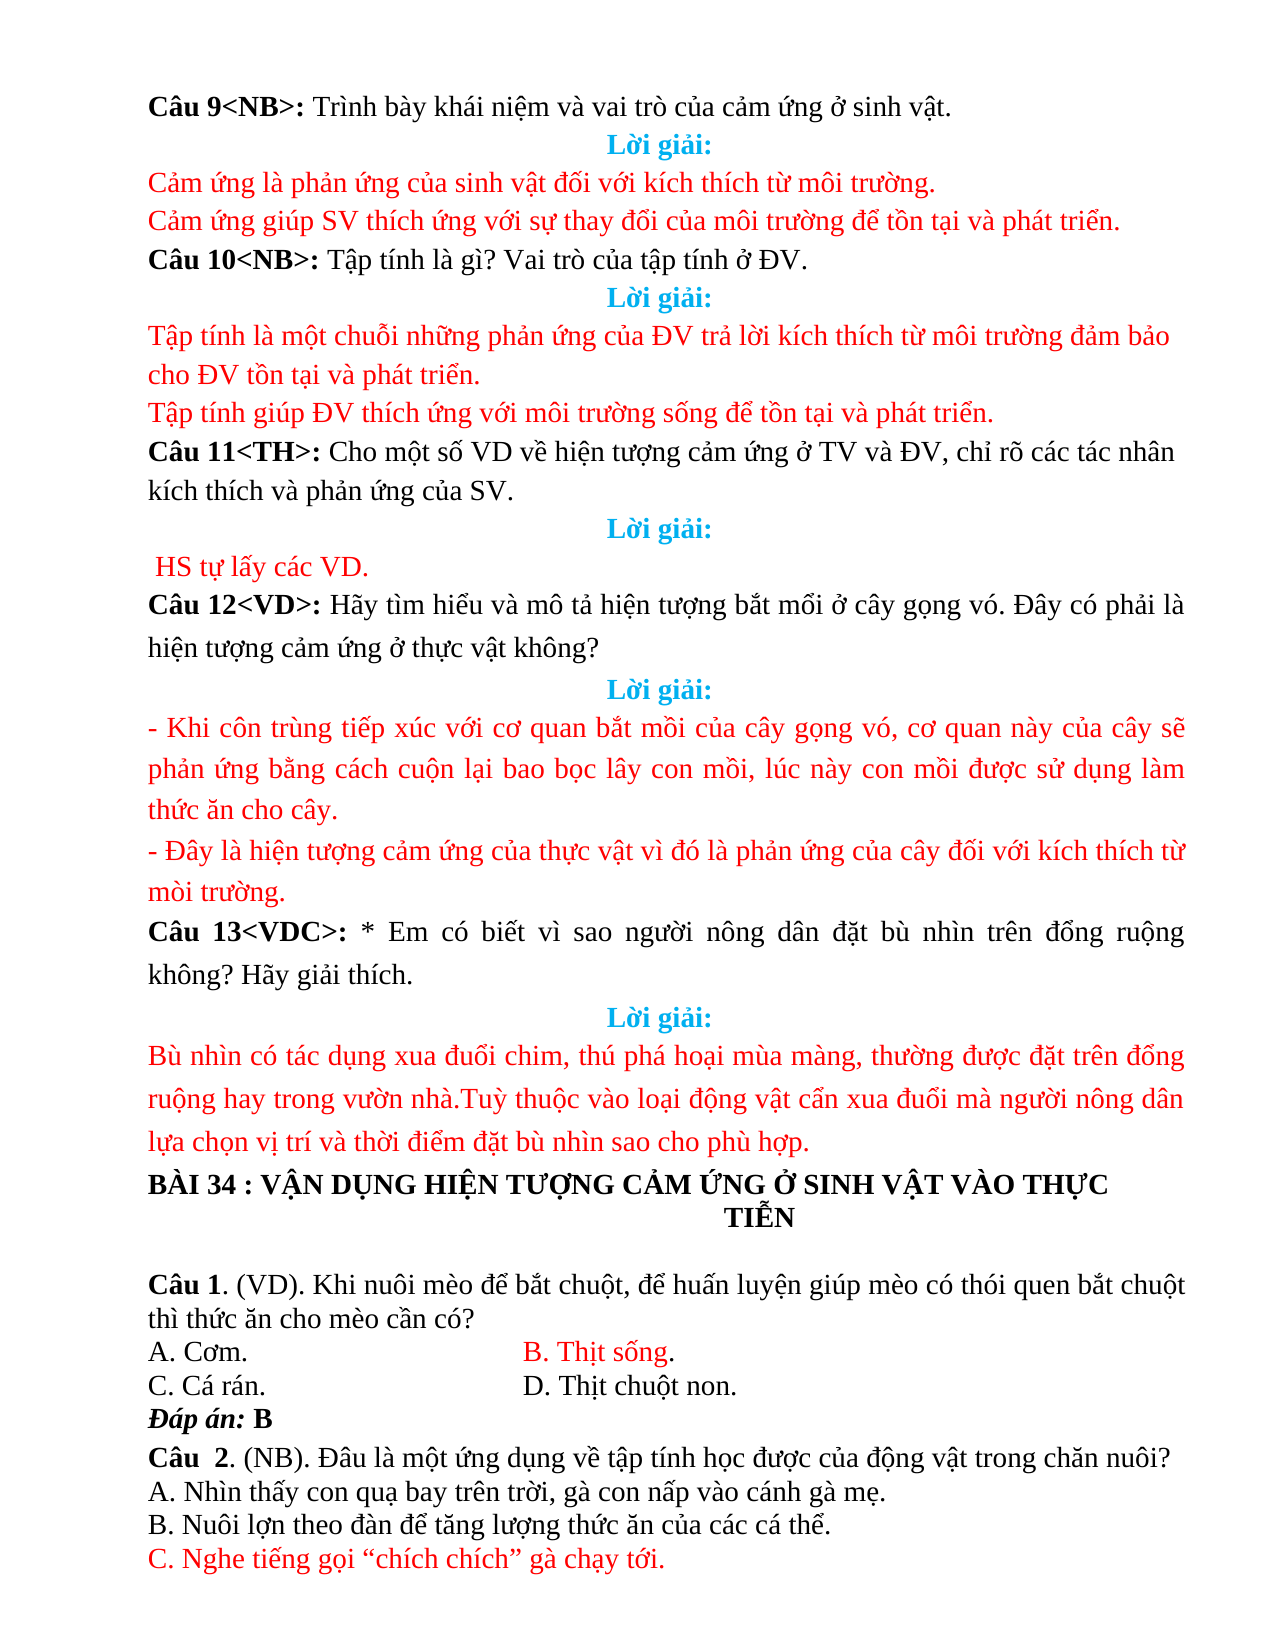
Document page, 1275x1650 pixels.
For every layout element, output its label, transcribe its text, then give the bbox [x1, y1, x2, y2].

text Cảm ứng giúp SV thích ứng với sự thay đổi của môi trường để tồn tại và phát triển. [148, 203, 1186, 237]
text Tập tính là một chuỗi những phản ứng của ĐV trả lời kích thích từ môi trường đảm bảo cho ĐV tồn tại và phát triển. [148, 318, 1186, 391]
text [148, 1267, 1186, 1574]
text Lời giải: [133, 281, 1186, 314]
text Lời giải: [133, 127, 1186, 161]
text Cảm ứng là phản ứng của sinh vật đối với kích thích từ môi trường. [148, 165, 1186, 198]
text Câu 9<NB>: Trình bày khái niệm và vai trò của cảm ứng ở sinh vật. [148, 89, 1186, 122]
text Câu 10<NB>: Tập tính là gì? Vai trò của tập tính ở ĐV. [148, 242, 1186, 276]
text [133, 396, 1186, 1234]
